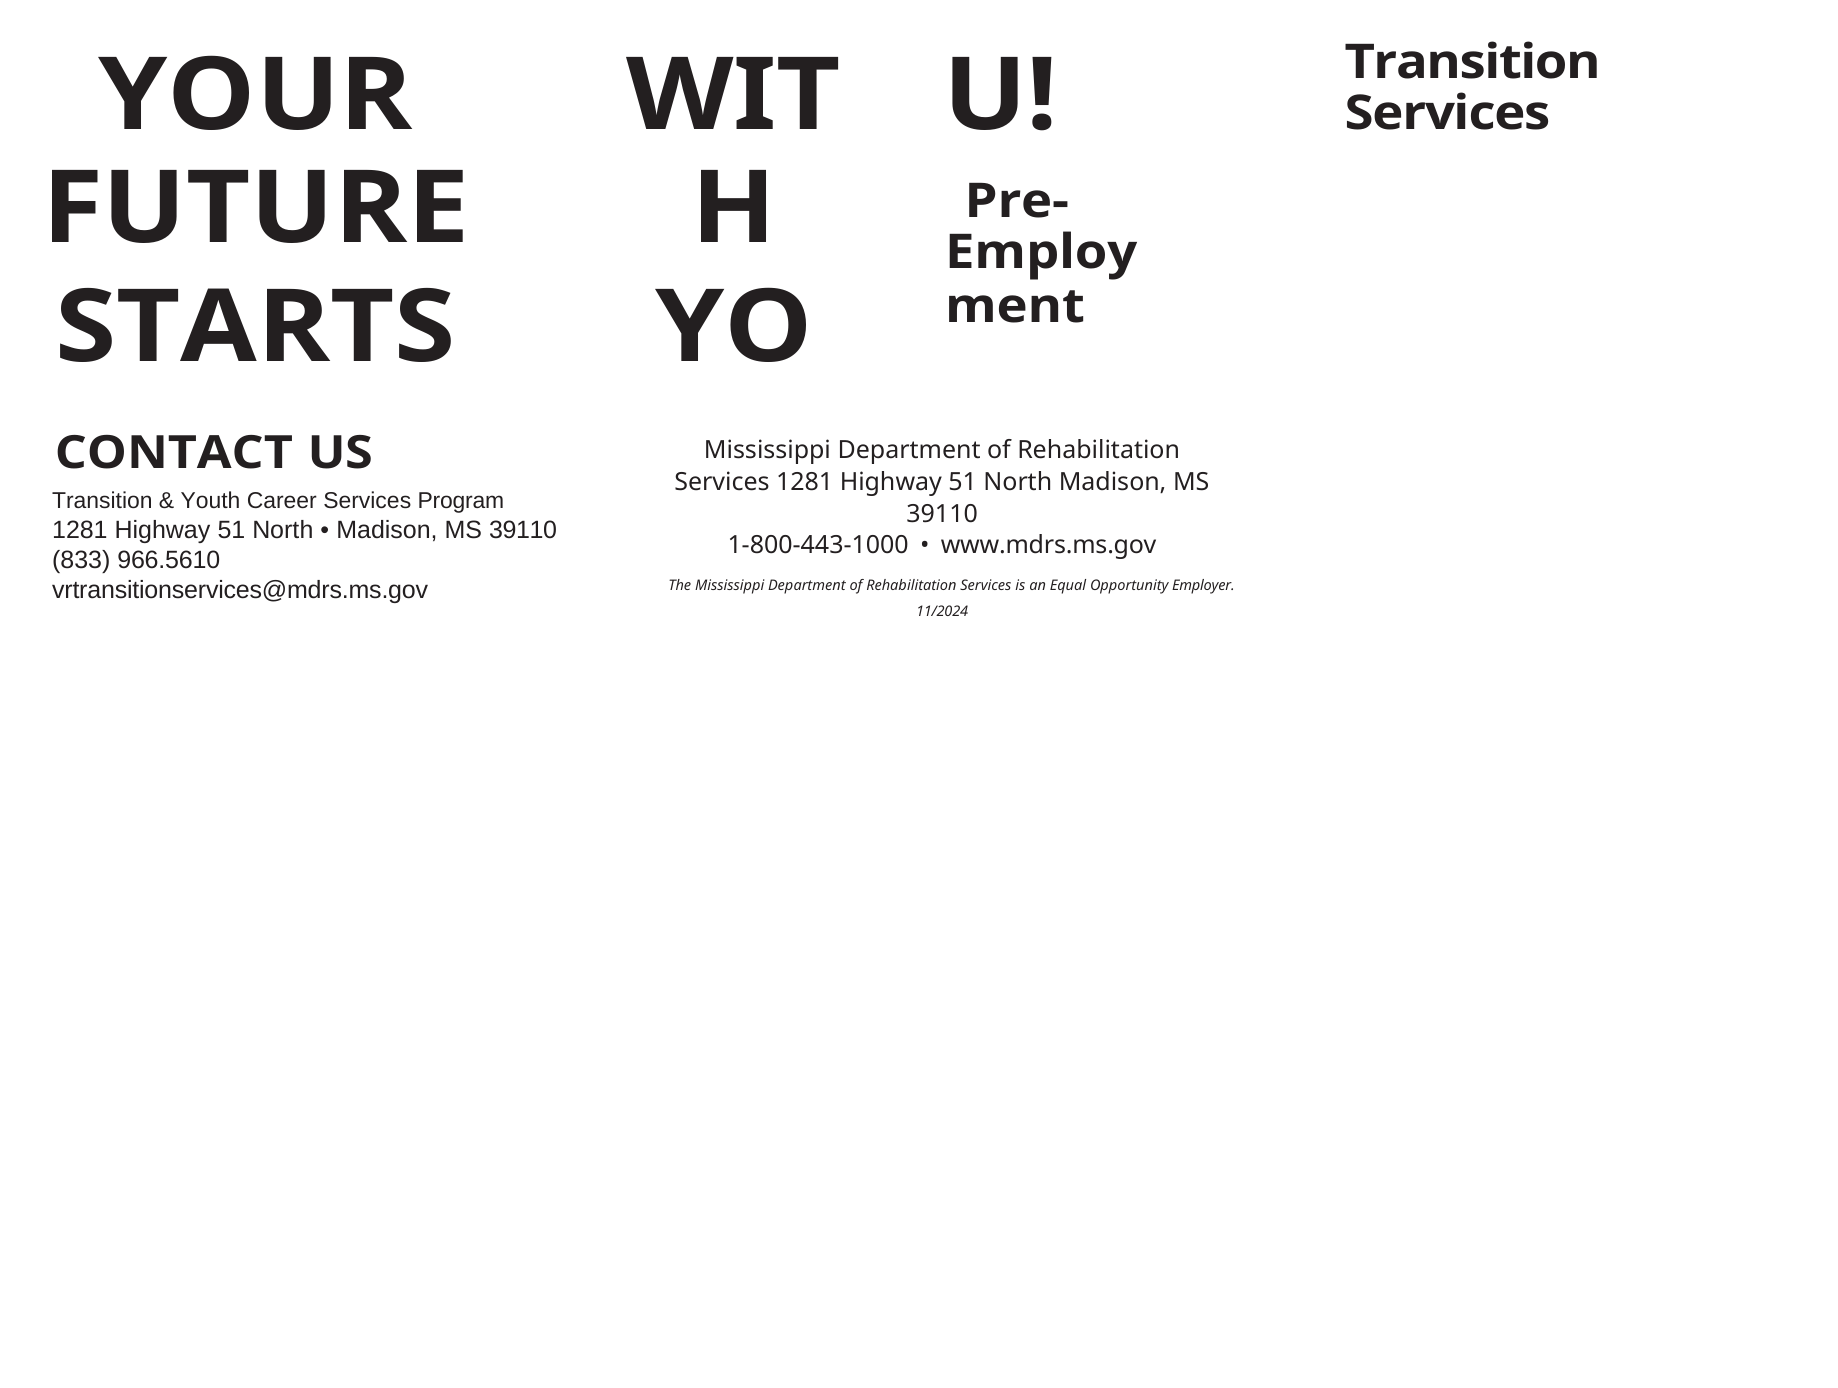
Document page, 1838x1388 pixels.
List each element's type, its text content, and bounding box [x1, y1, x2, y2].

text 11/2024 [656, 601, 1228, 621]
text YOUR FUTURE STARTS WITH YOU! [623, 35, 844, 391]
subtitle Pre-Employment Transition Services [945, 174, 1153, 337]
text 1281 Highway 51 North • Madison, MS 39110 [52, 515, 560, 544]
text YOUR FUTURE STARTS WITH YOU! [39, 35, 472, 391]
text 1-800-443-1000 • www.mdrs.ms.gov [656, 530, 1228, 559]
text CONTACT US [54, 419, 560, 482]
text The Mississippi Department of Rehabilitation Services is an Equal Opportunity Employer. [668, 575, 1777, 595]
text Transition & Youth Career Services Program [52, 487, 560, 514]
text vrtransitionservices@mdrs.ms.gov [52, 575, 560, 604]
text Mississippi Department of Rehabilitation Services 1281 Highway 51 North Madison, MS 39110 [665, 433, 1219, 530]
subtitle Pre-Employment Transition Services [1344, 35, 1777, 144]
text (833) 966.5610 [52, 545, 560, 574]
text YOUR FUTURE STARTS WITH YOU! [928, 35, 1073, 154]
